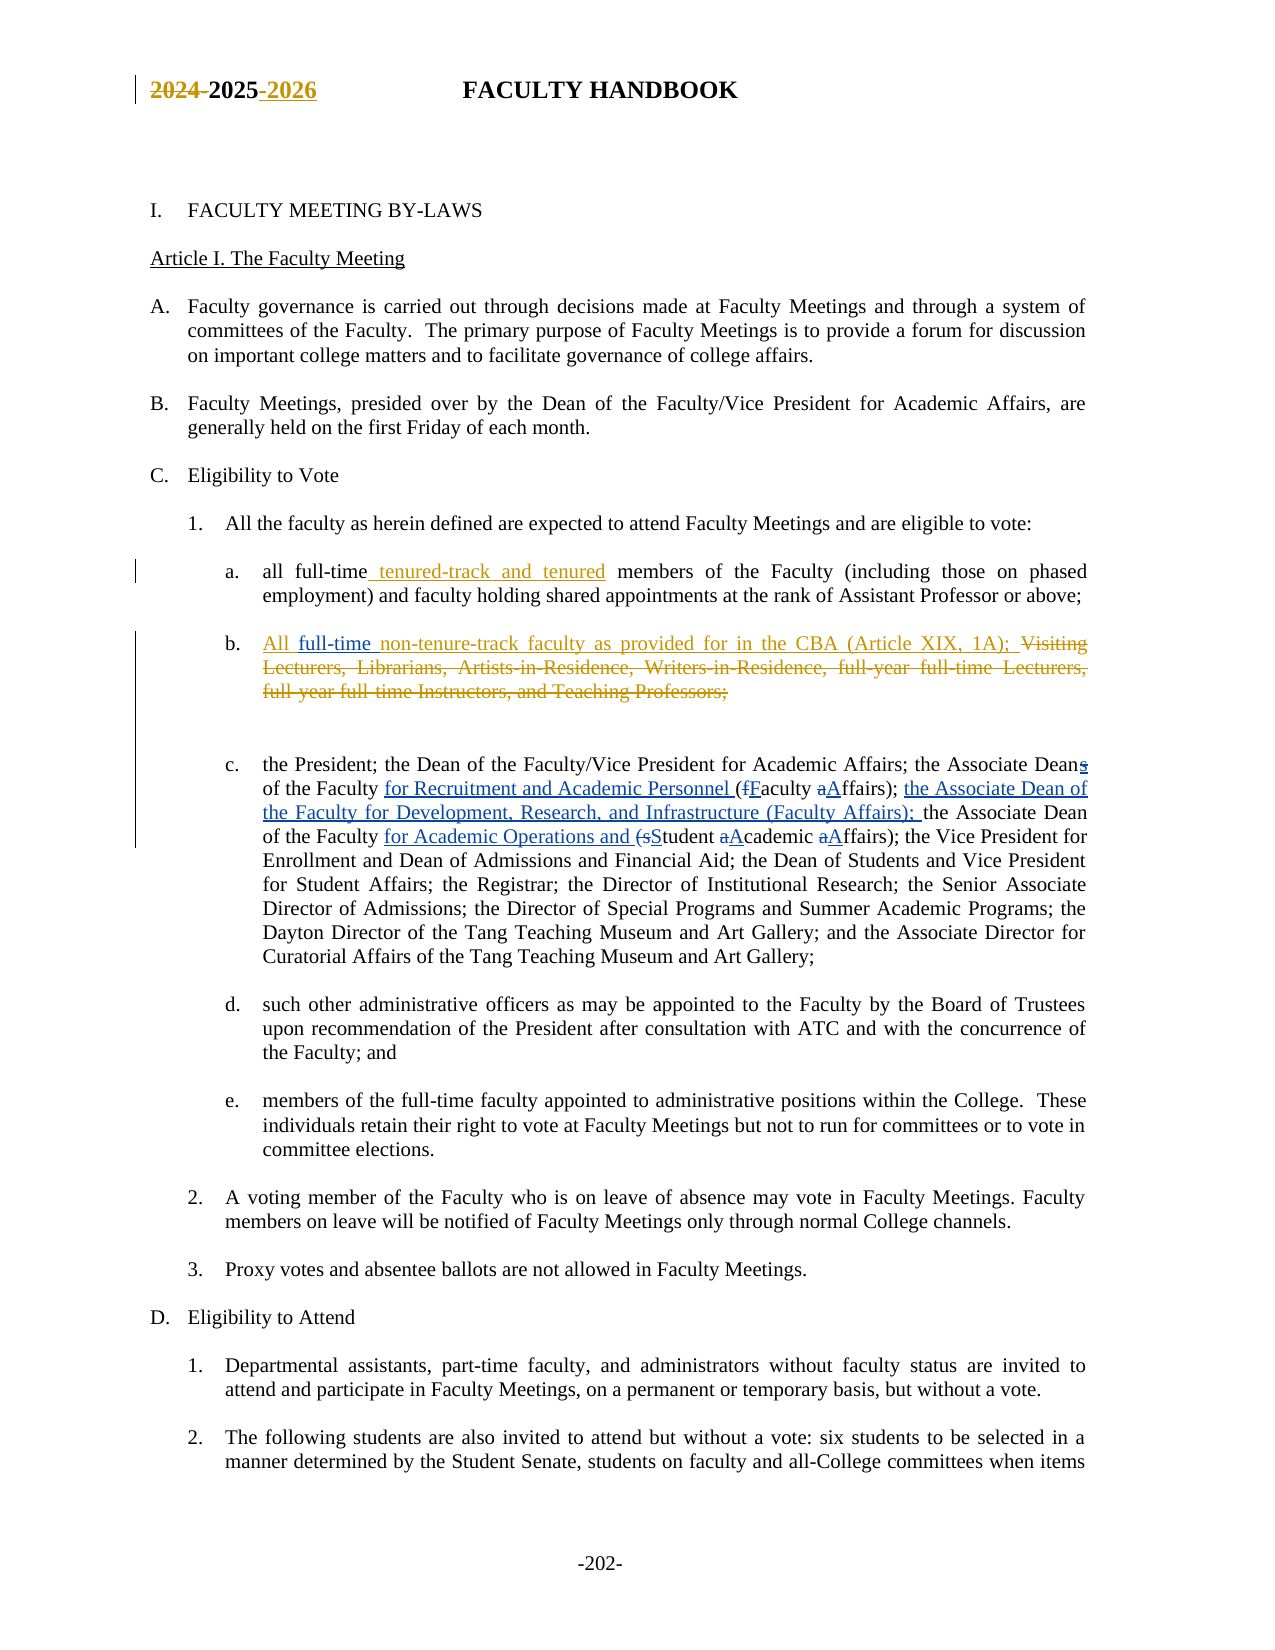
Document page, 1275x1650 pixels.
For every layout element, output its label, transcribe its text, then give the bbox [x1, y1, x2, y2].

text A. Faculty governance is carried out through decisions made at Faculty Meetings and through a system of committees of the Faculty. The primary purpose of Faculty Meetings is to provide a forum for discussion on important college matters and to facilitate governance of college affairs. [150, 294, 1087, 367]
text e. members of the full-time faculty appointed to administrative positions within the College. These individuals retain their right to vote at Faculty Meetings but not to run for committees or to vote in committee elections. [225, 1088, 1087, 1161]
text D. Eligibility to Attend [150, 1305, 1087, 1329]
text b. [225, 631, 1087, 703]
text Article I. The Faculty Meeting [150, 246, 1087, 270]
text d. such other administrative officers as may be appointed to the Faculty by the Board of Trustees upon recommendation of the President after consultation with ATC and with the concurrence of the Faculty; and [225, 992, 1087, 1064]
text 3. Proxy votes and absentee ballots are not allowed in Faculty Meetings. [187, 1257, 1087, 1281]
text I. FACULTY MEETING BY-LAWS [150, 198, 1087, 222]
text B. Faculty Meetings, presided over by the Dean of the Faculty/Vice President for Academic Affairs, are generally held on the first Friday of each month. [150, 391, 1087, 439]
text 1. Departmental assistants, part-time faculty, and administrators without faculty status are invited to attend and participate in Faculty Meetings, on a permanent or temporary basis, but without a vote. [187, 1353, 1087, 1401]
text 1. All the faculty as herein defined are expected to attend Faculty Meetings and are eligible to vote: [187, 511, 1087, 535]
text C. Eligibility to Vote [150, 463, 1087, 487]
text c. the President; the Dean of the Faculty/Vice President for Academic Affairs; the Associate Dean of the Faculty (aculty ffairs); the Associate Dean of the Faculty tudent cademic ffairs); the Vice President for Enrollment and Dean of Admissions and Financial Aid; the Dean of Students and Vice President for Student Affairs; the Registrar; the Director of Institutional Research; the Senior Associate Director of Admissions; the Director of Special Programs and Summer Academic Programs; the Dayton Director of the Tang Teaching Museum and Art Gallery; and the Associate Director for Curatorial Affairs of the Tang Teaching Museum and Art Gallery; [225, 752, 1087, 968]
text a. all full-time members of the Faculty (including those on phased employment) and faculty holding shared appointments at the rank of Assistant Professor or above; [225, 559, 1087, 607]
text 2. A voting member of the Faculty who is on leave of absence may vote in Faculty Meetings. Faculty members on leave will be notified of Faculty Meetings only through normal College channels. [187, 1185, 1087, 1233]
